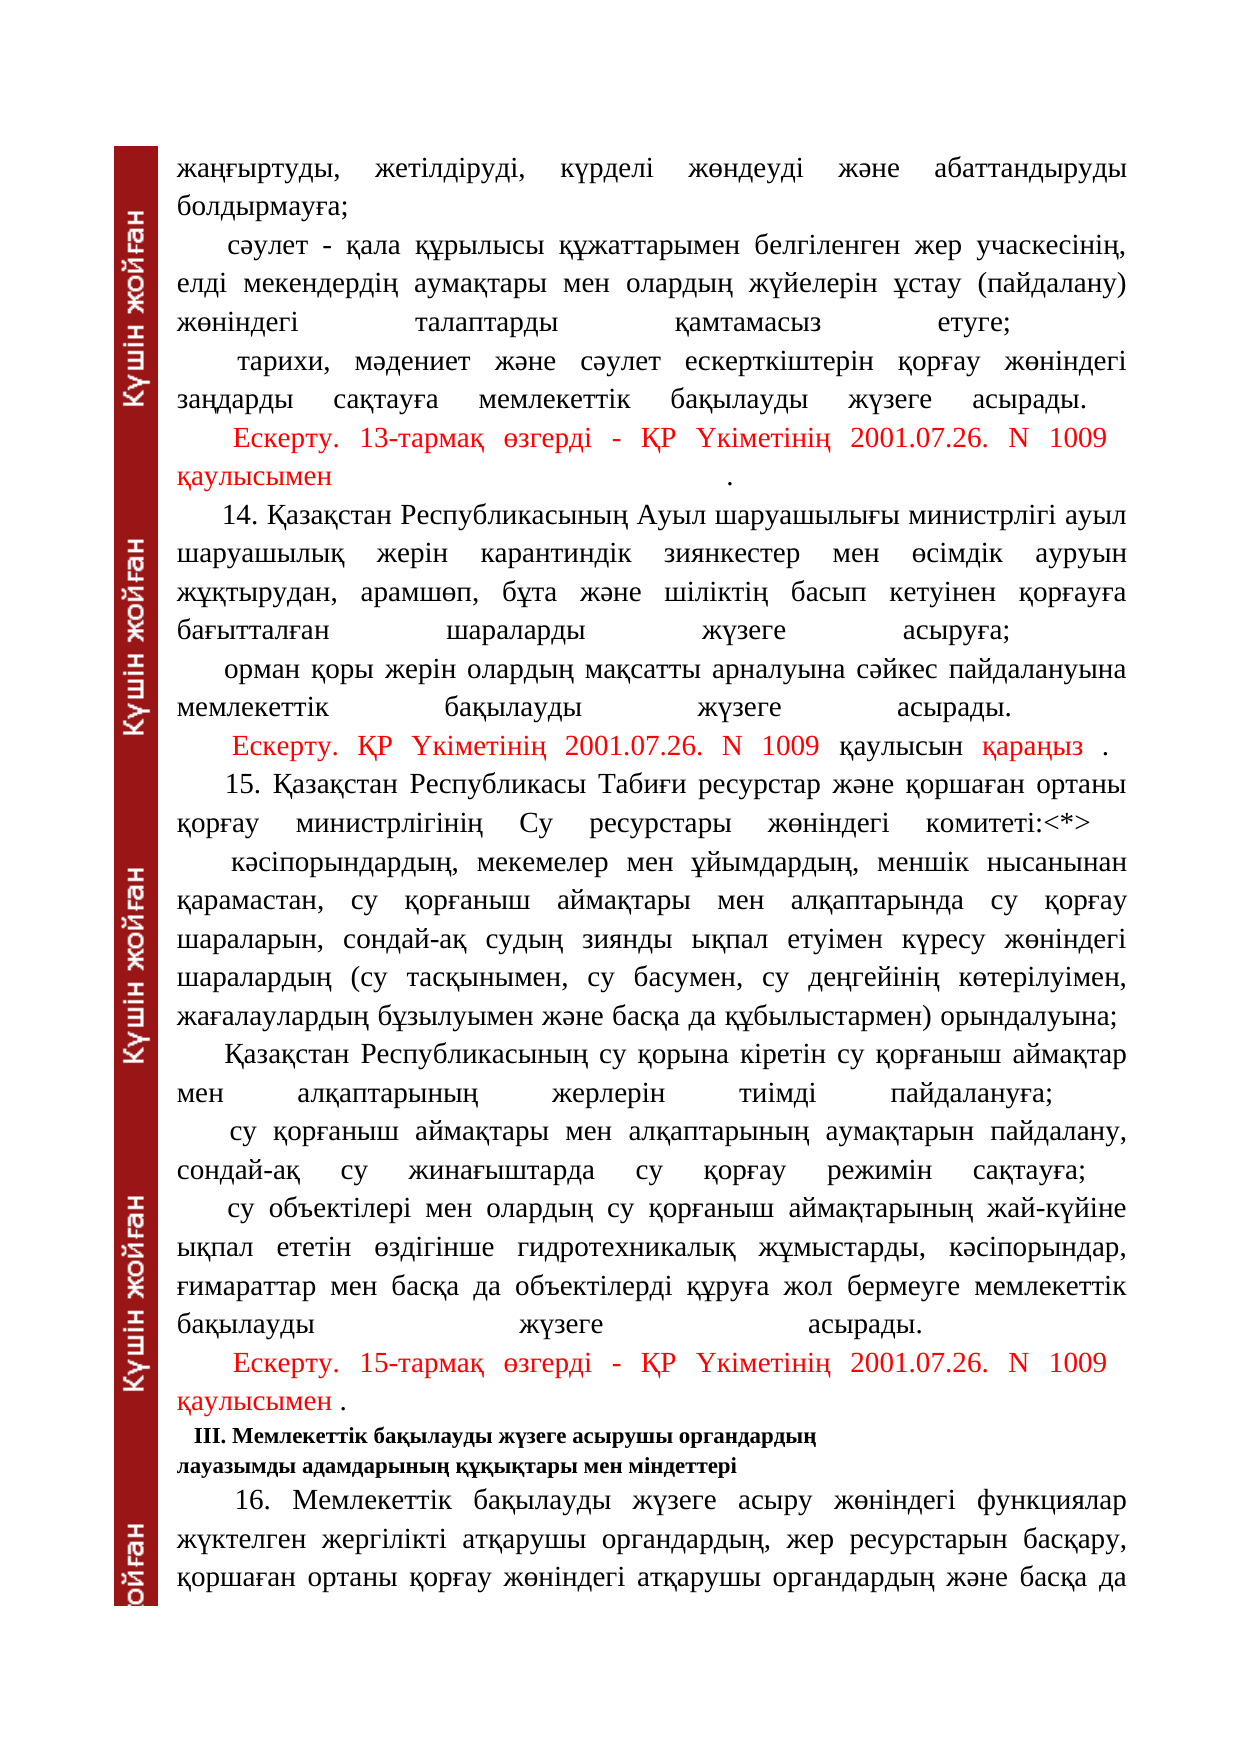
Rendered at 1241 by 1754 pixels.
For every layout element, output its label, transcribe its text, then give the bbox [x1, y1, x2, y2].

picture [114, 1593, 158, 1606]
picture [114, 146, 158, 150]
picture [114, 1417, 158, 1422]
text III. Мемлекеттiк бақылауды жүзеге асырушы органдардың лауазымды адамдарының құқықтары мен мiндеттерi [112, 1422, 1128, 1478]
picture [114, 1478, 158, 1482]
